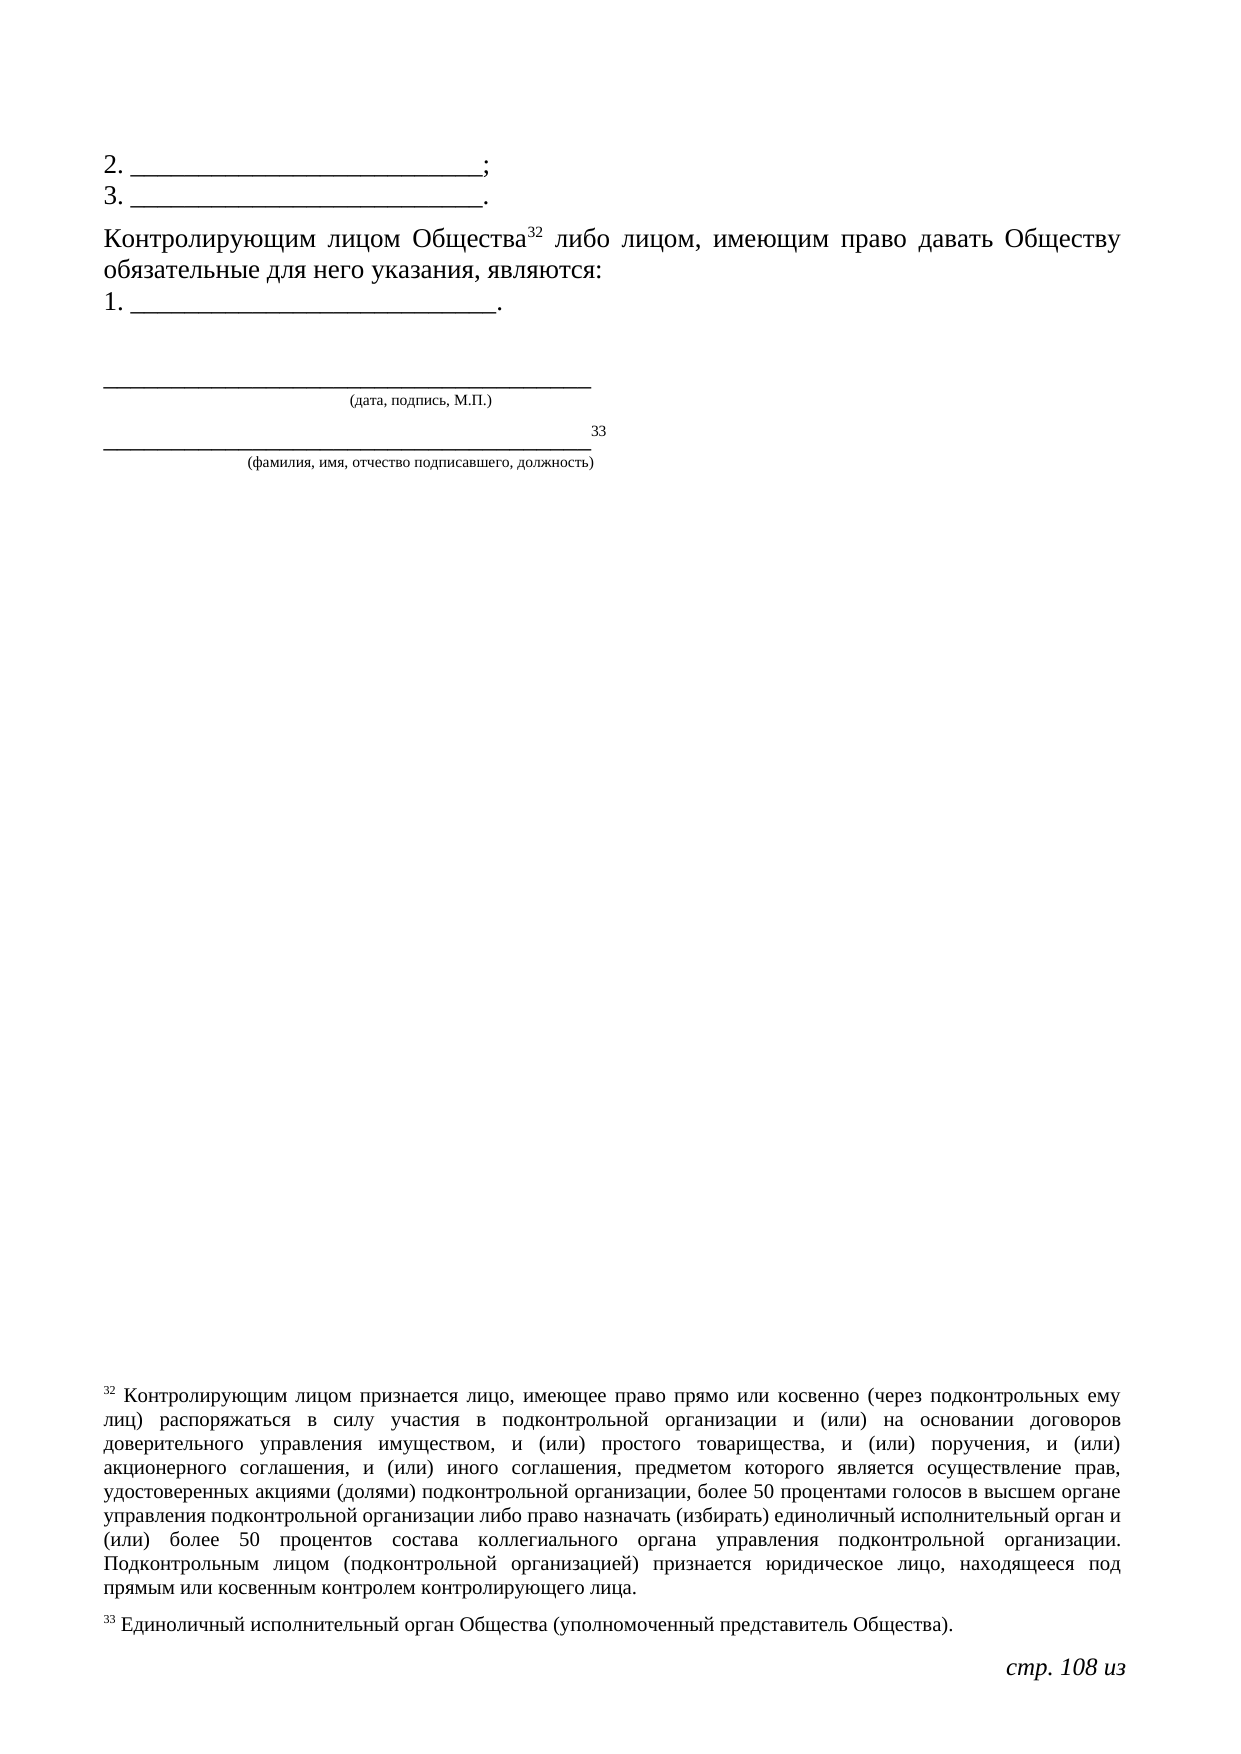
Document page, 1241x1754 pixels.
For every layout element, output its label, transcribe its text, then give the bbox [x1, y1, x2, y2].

text (фамилия, имя, отчество подписавшего, должность) [103, 453, 738, 484]
text 3. __________________________. [103, 179, 1122, 210]
text ____________________________________ [103, 422, 1122, 453]
text (дата, подпись, М.П.) [103, 391, 738, 422]
text ____________________________________ [103, 359, 1122, 391]
text Контролирующим лицом Общества либо лицом, имеющим право давать Обществу обязательные для него указания, являются: [103, 222, 1122, 285]
text 2. __________________________; [103, 148, 1122, 179]
text 1. ___________________________. [103, 285, 1122, 316]
